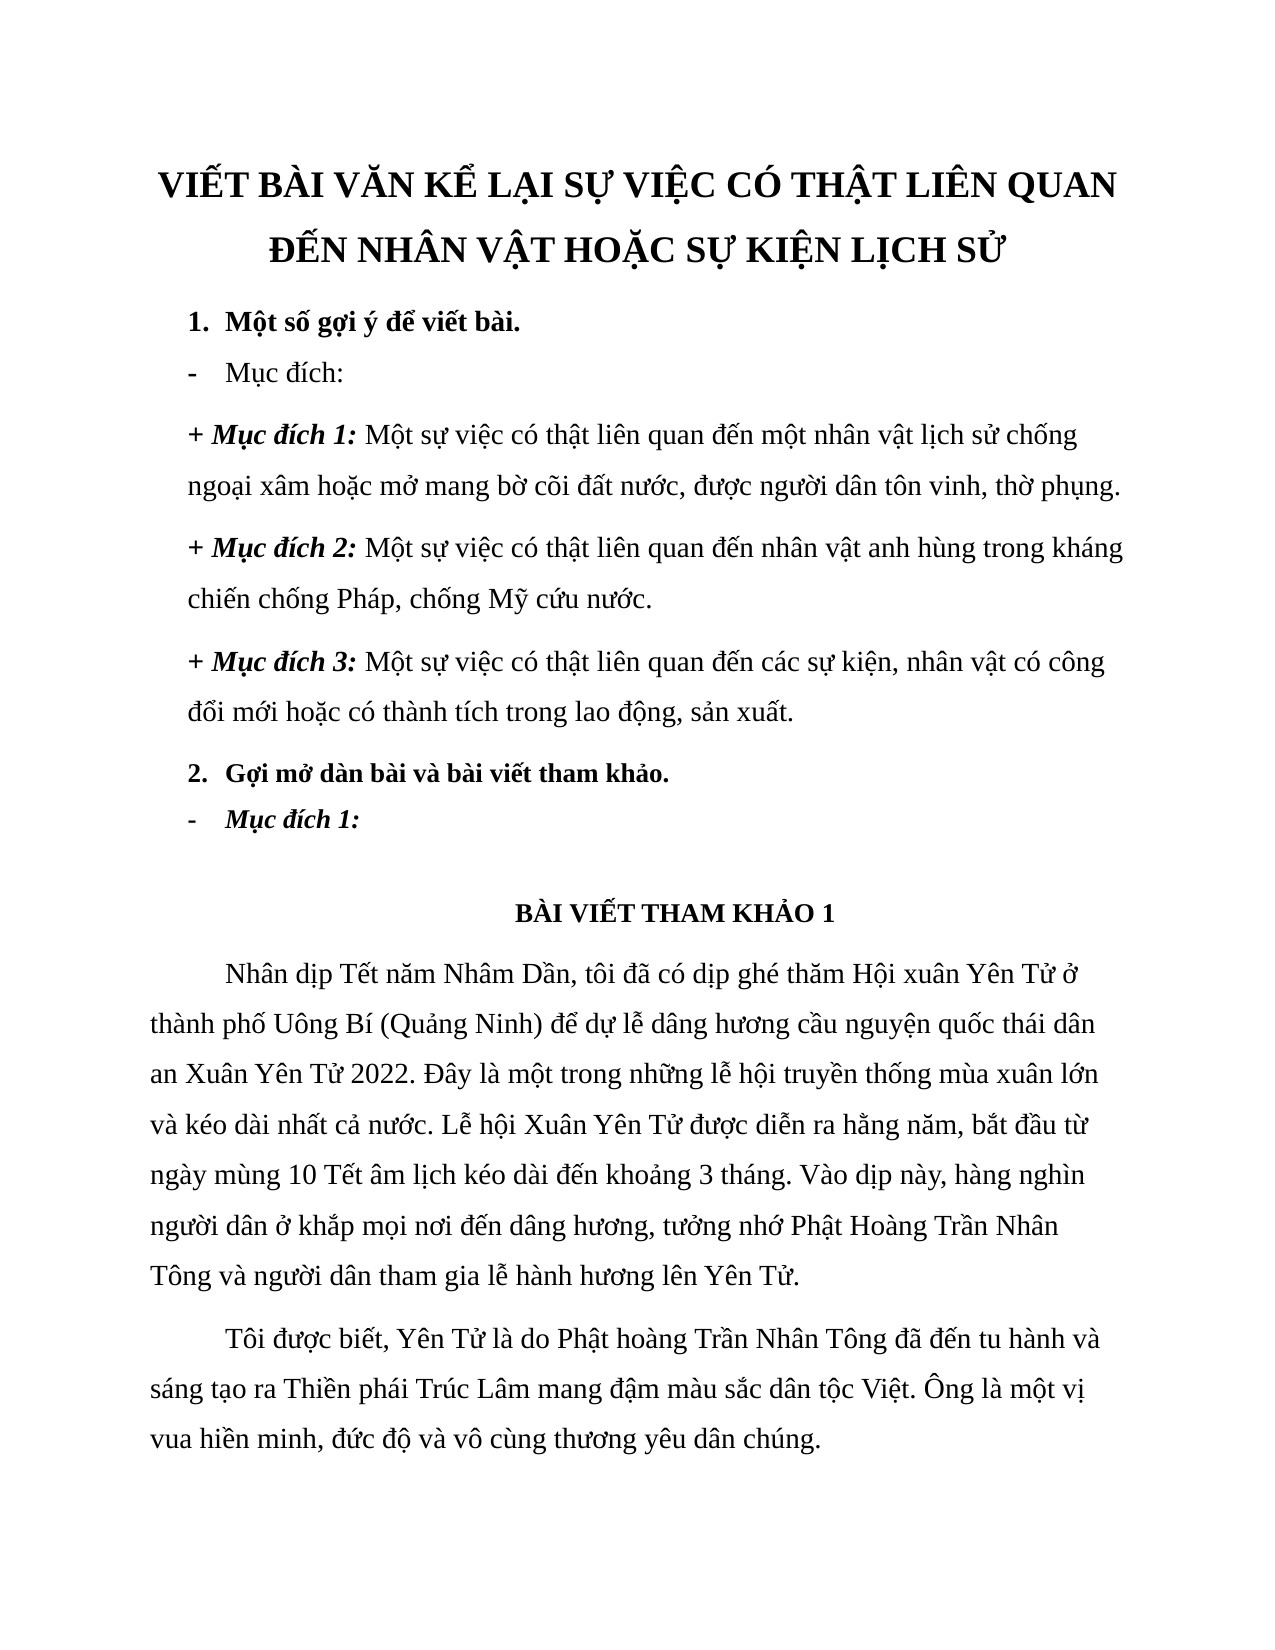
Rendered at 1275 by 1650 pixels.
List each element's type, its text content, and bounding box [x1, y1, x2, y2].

list Gợi mở dàn bài và bài viết tham khảo. [187, 757, 1125, 788]
text + Mục đích 3: Một sự việc có thật liên quan đến các sự kiện, nhân vật có công đổi mới hoặc có thành tích trong lao động, sản xuất. [187, 644, 1125, 728]
list Một số gợi ý để viết bài. [187, 304, 1125, 338]
list BÀI VIẾT THAM KHẢO 1 [225, 897, 1125, 928]
text Tôi được biết, Yên Tử là do Phật hoàng Trần Nhân Tông đã đến tu hành và sáng tạo ra Thiền phái Trúc Lâm mang đậm màu sắc dân tộc Việt. Ông là một vị vua hiền minh, đức độ và vô cùng thương yêu dân chúng. [150, 1321, 1125, 1455]
list Mục đích: [187, 355, 1125, 388]
list Mục đích 1: [187, 803, 1125, 835]
text VIẾT BÀI VĂN KỂ LẠI SỰ VIỆC CÓ THẬT LIÊN QUAN ĐẾN NHÂN VẬT HOẶC SỰ KIỆN LỊCH SỬ [150, 162, 1125, 270]
text + Mục đích 2: Một sự việc có thật liên quan đến nhân vật anh hùng trong kháng chiến chống Pháp, chống Mỹ cứu nước. [187, 531, 1125, 614]
text + Mục đích 1: Một sự việc có thật liên quan đến một nhân vật lịch sử chống ngoại xâm hoặc mở mang bờ cõi đất nước, được người dân tôn vinh, thờ phụng. [187, 417, 1125, 501]
text Nhân dịp Tết năm Nhâm Dần, tôi đã có dịp ghé thăm Hội xuân Yên Tử ở thành phố Uông Bí (Quảng Ninh) để dự lễ dâng hương cầu nguyện quốc thái dân an Xuân Yên Tử 2022. Đây là một trong những lễ hội truyền thống mùa xuân lớn và kéo dài nhất cả nước. Lễ hội Xuân Yên Tử được diễn ra hằng năm, bắt đầu từ ngày mùng 10 Tết âm lịch kéo dài đến khoảng 3 tháng. Vào dịp này, hàng nghìn người dân ở khắp mọi nơi đến dâng hương, tưởng nhớ Phật Hoàng Trần Nhân Tông và người dân tham gia lễ hành hương lên Yên Tử. [150, 956, 1125, 1291]
